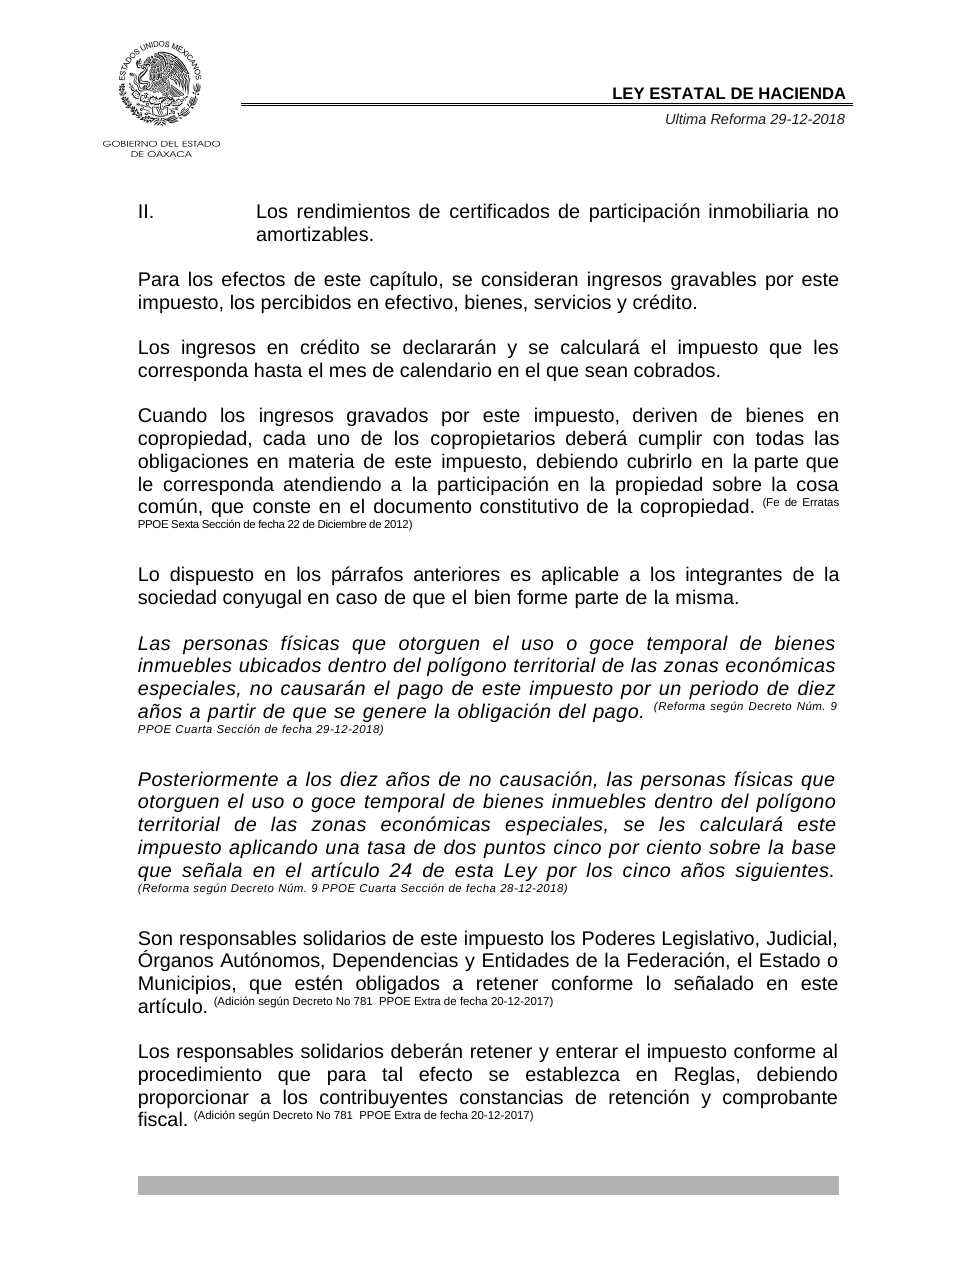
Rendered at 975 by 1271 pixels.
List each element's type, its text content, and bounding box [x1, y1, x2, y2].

text Posteriormente a los diez años de no causación, las personas físicas que otorguen el uso o goce temporal de bienes inmuebles dentro del polígono territorial de las zonas económicas especiales, se les calculará este impuesto aplicando una tasa de dos puntos cinco por ciento sobre la base que señala en el artículo 24 de esta Ley por los cinco años siguientes. (Reforma según Decreto Núm. 9 PPOE Cuarta Sección de fecha 28-12-2018) [138, 768, 839, 904]
picture [100, 38, 223, 160]
text Lo dispuesto en los párrafos anteriores es aplicable a los integrantes de la sociedad conyugal en caso de que el bien forme parte de la misma. [138, 563, 839, 609]
text Cuando los ingresos gravados por este impuesto, deriven de bienes en copropiedad, cada uno de los copropietarios deberá cumplir con todas las obligaciones en materia de este impuesto, debiendo cubrirlo en la parte que le corresponda atendiendo a la participación en la propiedad sobre la cosa común, que conste en el documento constitutivo de la copropiedad. (Fe de Erratas PPOE Sexta Sección de fecha 22 de Diciembre de 2012) [138, 404, 839, 541]
text Para los efectos de este capítulo, se consideran ingresos gravables por este impuesto, los percibidos en efectivo, bienes, servicios y crédito. [138, 268, 839, 313]
text Los responsables solidarios deberán retener y enterar el impuesto conforme al procedimiento que para tal efecto se establezca en Reglas, debiendo proporcionar a los contribuyentes constancias de retención y comprobante fiscal. (Adición según Decreto No 781 PPOE Extra de fecha 20-12-2017) [138, 1040, 839, 1131]
list Los rendimientos de certificados de participación inmobiliaria no amortizables. [138, 200, 839, 245]
text Los ingresos en crédito se declararán y se calculará el impuesto que les corresponda hasta el mes de calendario en el que sean cobrados. [138, 336, 839, 382]
text Las personas físicas que otorguen el uso o goce temporal de bienes inmuebles ubicados dentro del polígono territorial de las zonas económicas especiales, no causarán el pago de este impuesto por un periodo de diez años a partir de que se genere la obligación del pago. (Reforma según Decreto Núm. 9 PPOE Cuarta Sección de fecha 29-12-2018) [138, 631, 839, 745]
text Son responsables solidarios de este impuesto los Poderes Legislativo, Judicial, Órganos Autónomos, Dependencias y Entidades de la Federación, el Estado o Municipios, que estén obligados a retener conforme lo señalado en este artículo. (Adición según Decreto No 781 PPOE Extra de fecha 20-12-2017) [138, 927, 839, 1017]
